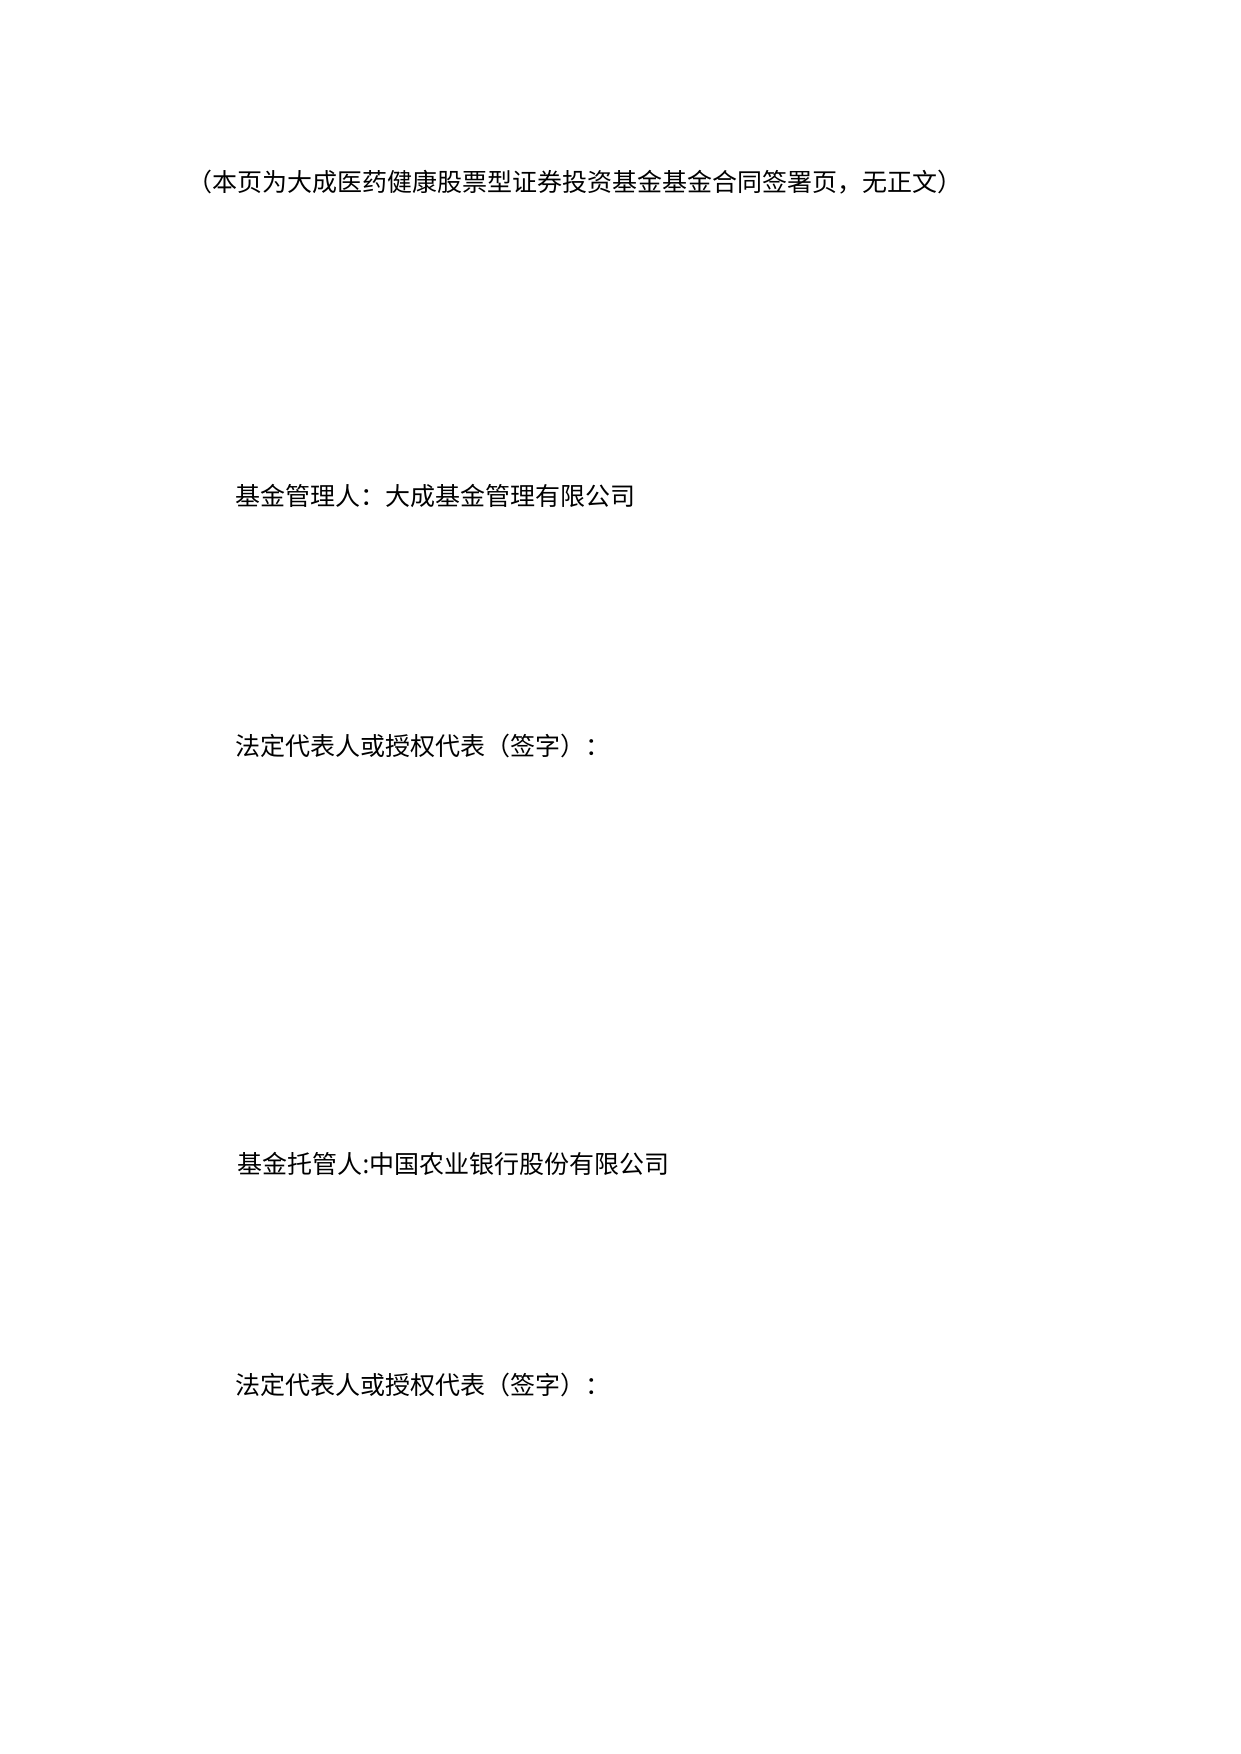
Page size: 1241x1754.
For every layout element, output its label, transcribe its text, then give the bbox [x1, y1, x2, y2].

text 基金管理人：大成基金管理有限公司 [187, 462, 1053, 527]
text 法定代表人或授权代表（签字）： [187, 1366, 1053, 1402]
text 法定代表人或授权代表（签字）： [187, 726, 1053, 763]
text （本页为大成医药健康股票型证券投资基金基金合同签署页，无正文） [187, 162, 1053, 198]
text 基金托管人:中国农业银行股份有限公司 [187, 1144, 1053, 1181]
